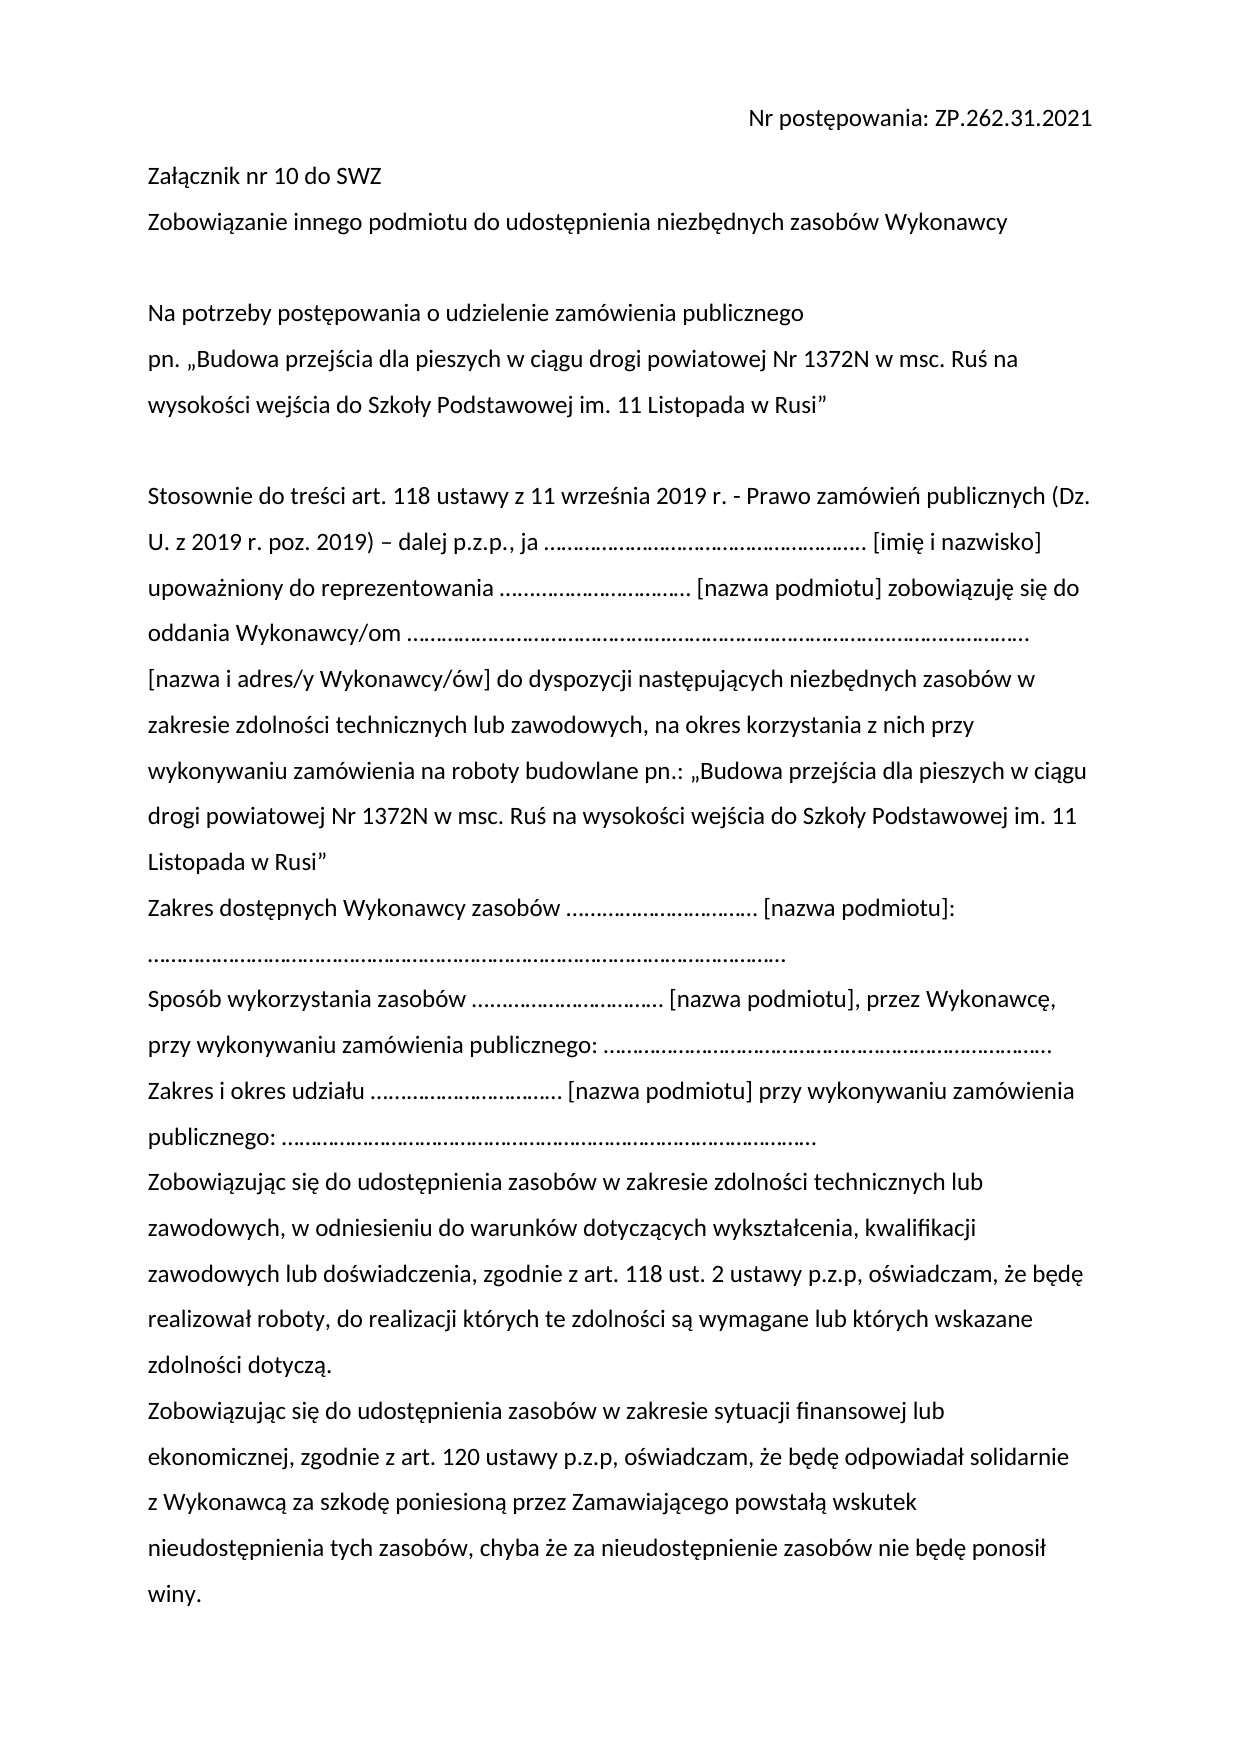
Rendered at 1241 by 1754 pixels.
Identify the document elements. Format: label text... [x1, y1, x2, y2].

text Zakres i okres udziału …...……………………… [nazwa podmiotu] przy wykonywaniu zamówienia publicznego: ………………………………………………………………………………… [148, 1075, 1093, 1151]
text Zobowiązując się do udostępnienia zasobów w zakresie zdolności technicznych lub zawodowych, w odniesieniu do warunków dotyczących wykształcenia, kwalifikacji zawodowych lub doświadczenia, zgodnie z art. 118 ust. 2 ustawy p.z.p, oświadczam, że będę realizował roboty, do realizacji których te zdolności są wymagane lub których wskazane zdolności dotyczą. [148, 1166, 1093, 1380]
text Na potrzeby postępowania o udzielenie zamówienia publicznego [148, 297, 1093, 328]
text pn. „Budowa przejścia dla pieszych w ciągu drogi powiatowej Nr 1372N w msc. Ruś na wysokości wejścia do Szkoły Podstawowej im. 11 Listopada w Rusi” [148, 343, 1093, 419]
text Zobowiązując się do udostępnienia zasobów w zakresie sytuacji finansowej lub ekonomicznej, zgodnie z art. 120 ustawy p.z.p, oświadczam, że będę odpowiadał solidarnie z Wykonawcą za szkodę poniesioną przez Zamawiającego powstałą wskutek nieudostępnienia tych zasobów, chyba że za nieudostępnienie zasobów nie będę ponosił winy. [148, 1395, 1093, 1608]
text Załącznik nr 10 do SWZ [148, 160, 1093, 191]
text Zakres dostępnych Wykonawcy zasobów …...……………………… [nazwa podmiotu]: [148, 892, 1093, 922]
text Stosownie do treści art. 118 ustawy z 11 września 2019 r. - Prawo zamówień publicznych (Dz. U. z 2019 r. poz. 2019) – dalej p.z.p., ja ……………………………………………….. [imię i nazwisko] upoważniony do reprezentowania …...……………………… [nazwa podmiotu] zobowiązuję się do oddania Wykonawcy/om ……………………………………….………………………………..…………………… [nazwa i adres/y Wykonawcy/ów] do dyspozycji następujących niezbędnych zasobów w zakresie zdolności technicznych lub zawodowych, na okres korzystania z nich przy wykonywaniu zamówienia na roboty budowlane pn.: „Budowa przejścia dla pieszych w ciągu drogi powiatowej Nr 1372N w msc. Ruś na wysokości wejścia do Szkoły Podstawowej im. 11 Listopada w Rusi” [148, 480, 1093, 877]
text Sposób wykorzystania zasobów …...……………………… [nazwa podmiotu], przez Wykonawcę, przy wykonywaniu zamówienia publicznego: …………………………………………………………………… [148, 983, 1093, 1060]
text ………………………………………………………………………………………………… [148, 938, 1093, 968]
text Zobowiązanie innego podmiotu do udostępnienia niezbędnych zasobów Wykonawcy [148, 206, 1093, 237]
